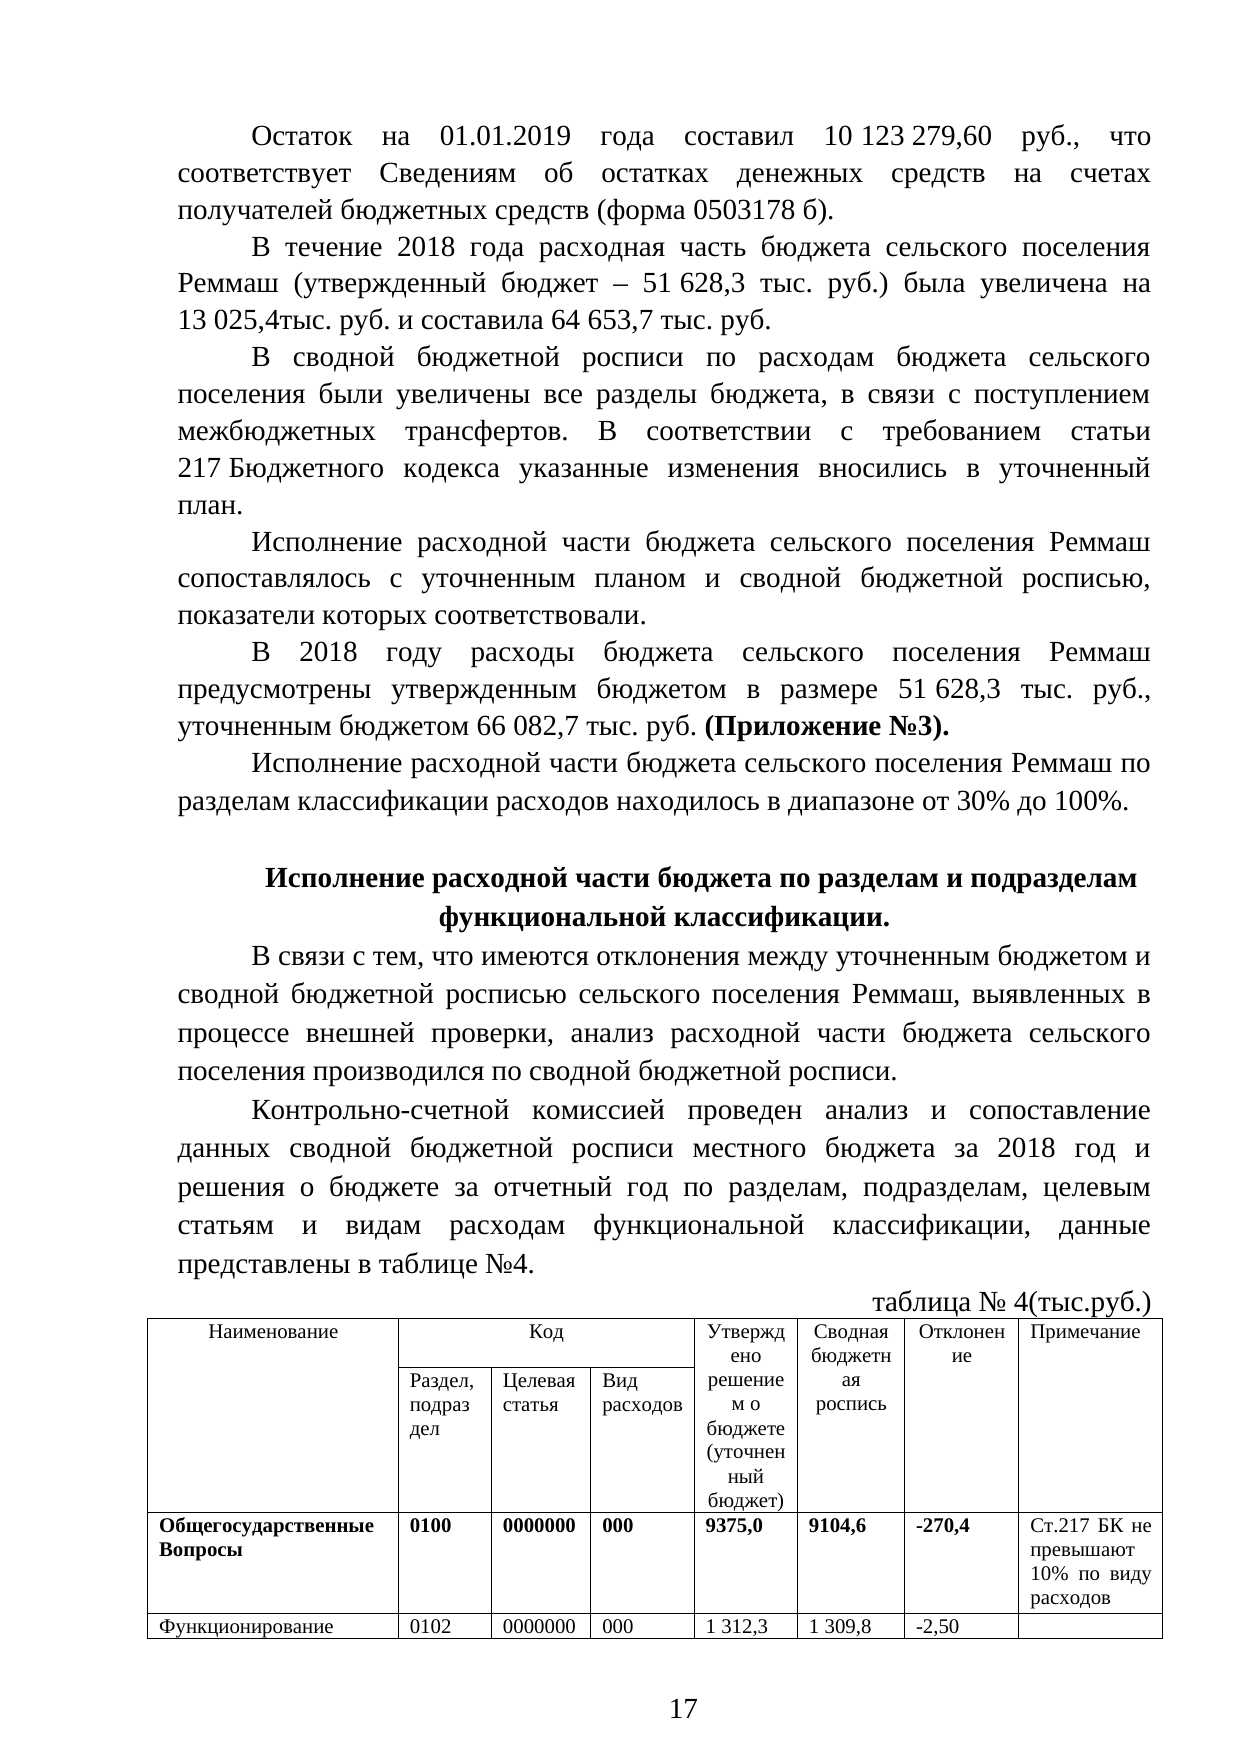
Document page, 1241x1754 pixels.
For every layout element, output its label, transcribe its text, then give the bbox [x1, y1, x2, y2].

table_cell Вид расходов [591, 1368, 694, 1512]
table_header Сводная бюджетная роспись [798, 1319, 904, 1512]
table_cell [148, 1614, 398, 1638]
table_cell 1 309,8 [798, 1614, 904, 1638]
table_cell Целевая статья [492, 1368, 590, 1512]
text Исполнение расходной части бюджета сельского поселения Реммаш сопоставлялось с уточненным планом и сводной бюджетной росписью, показатели которых соответствовали. [177, 524, 1152, 631]
table_cell 000 [591, 1513, 694, 1613]
table_cell -2,50 [905, 1614, 1018, 1638]
text В сводной бюджетной росписи по расходам бюджета сельского поселения были увеличены все разделы бюджета, в связи с поступлением межбюджетных трансфертов. В соответствии с требованием статьи 217 Бюджетного кодекса указанные изменения вносились в уточненный план. [177, 339, 1152, 520]
text В течение 2018 года расходная часть бюджета сельского поселения Реммаш (утвержденный бюджет – 51 628,3 тыс. руб.) была увеличена на 13 025,4тыс. руб. и составила 64 653,7 тыс. руб. [177, 229, 1152, 336]
text Исполнение расходной части бюджета сельского поселения Реммаш по разделам классификации расходов находилось в диапазоне от 30% до 100%. [177, 745, 1152, 817]
text В 2018 году расходы бюджета сельского поселения Реммаш предусмотрены утвержденным бюджетом в размере 51 628,3 тыс. руб., уточненным бюджетом 66 082,7 тыс. руб. (Приложение №3). [177, 634, 1152, 742]
table_cell -270,4 [905, 1513, 1018, 1613]
text таблица № 4(тыс.руб.) [177, 1284, 1152, 1318]
table_cell Раздел, подраздел [399, 1368, 491, 1512]
table_cell [1019, 1614, 1162, 1638]
table_cell 9104,6 [798, 1513, 904, 1613]
table_cell 9375,0 [695, 1513, 797, 1613]
table_header Утверждено решением о бюджете (уточненный бюджет) [695, 1319, 797, 1512]
table_cell 0102 [399, 1614, 491, 1638]
table_header Наименование [148, 1319, 398, 1512]
table_header Отклонение [905, 1319, 1018, 1512]
text Контрольно-счетной комиссией проведен анализ и сопоставление данных сводной бюджетной росписи местного бюджета за 2018 год и решения о бюджете за отчетный год по разделам, подразделам, целевым статьям и видам расходам функциональной классификации, данные представлены в таблице №4. [177, 1092, 1152, 1279]
table_cell Ст.217 БК не превышают 10% по виду расходов [1019, 1513, 1162, 1613]
table_cell 0000000 [492, 1513, 590, 1613]
text Остаток на 01.01.2019 года составил 10 123 279,60 руб., что соответствует Сведениям об остатках денежных средств на счетах получателей бюджетных средств (форма 0503178 б). [177, 118, 1152, 225]
text Исполнение расходной части бюджета по разделам и подразделам функциональной классификации. [177, 861, 1152, 933]
table_header Код [399, 1319, 694, 1367]
text В связи с тем, что имеются отклонения между уточненным бюджетом и сводной бюджетной росписью сельского поселения Реммаш, выявленных в процессе внешней проверки, анализ расходной части бюджета сельского поселения производился по сводной бюджетной росписи. [177, 938, 1152, 1087]
table_cell 0000000 [492, 1614, 590, 1638]
table_cell 0100 [399, 1513, 491, 1613]
table_cell Общегосударственные Вопросы [148, 1513, 398, 1613]
table_cell 1 312,3 [695, 1614, 797, 1638]
table_header Примечание [1019, 1319, 1162, 1512]
table_cell 000 [591, 1614, 694, 1638]
